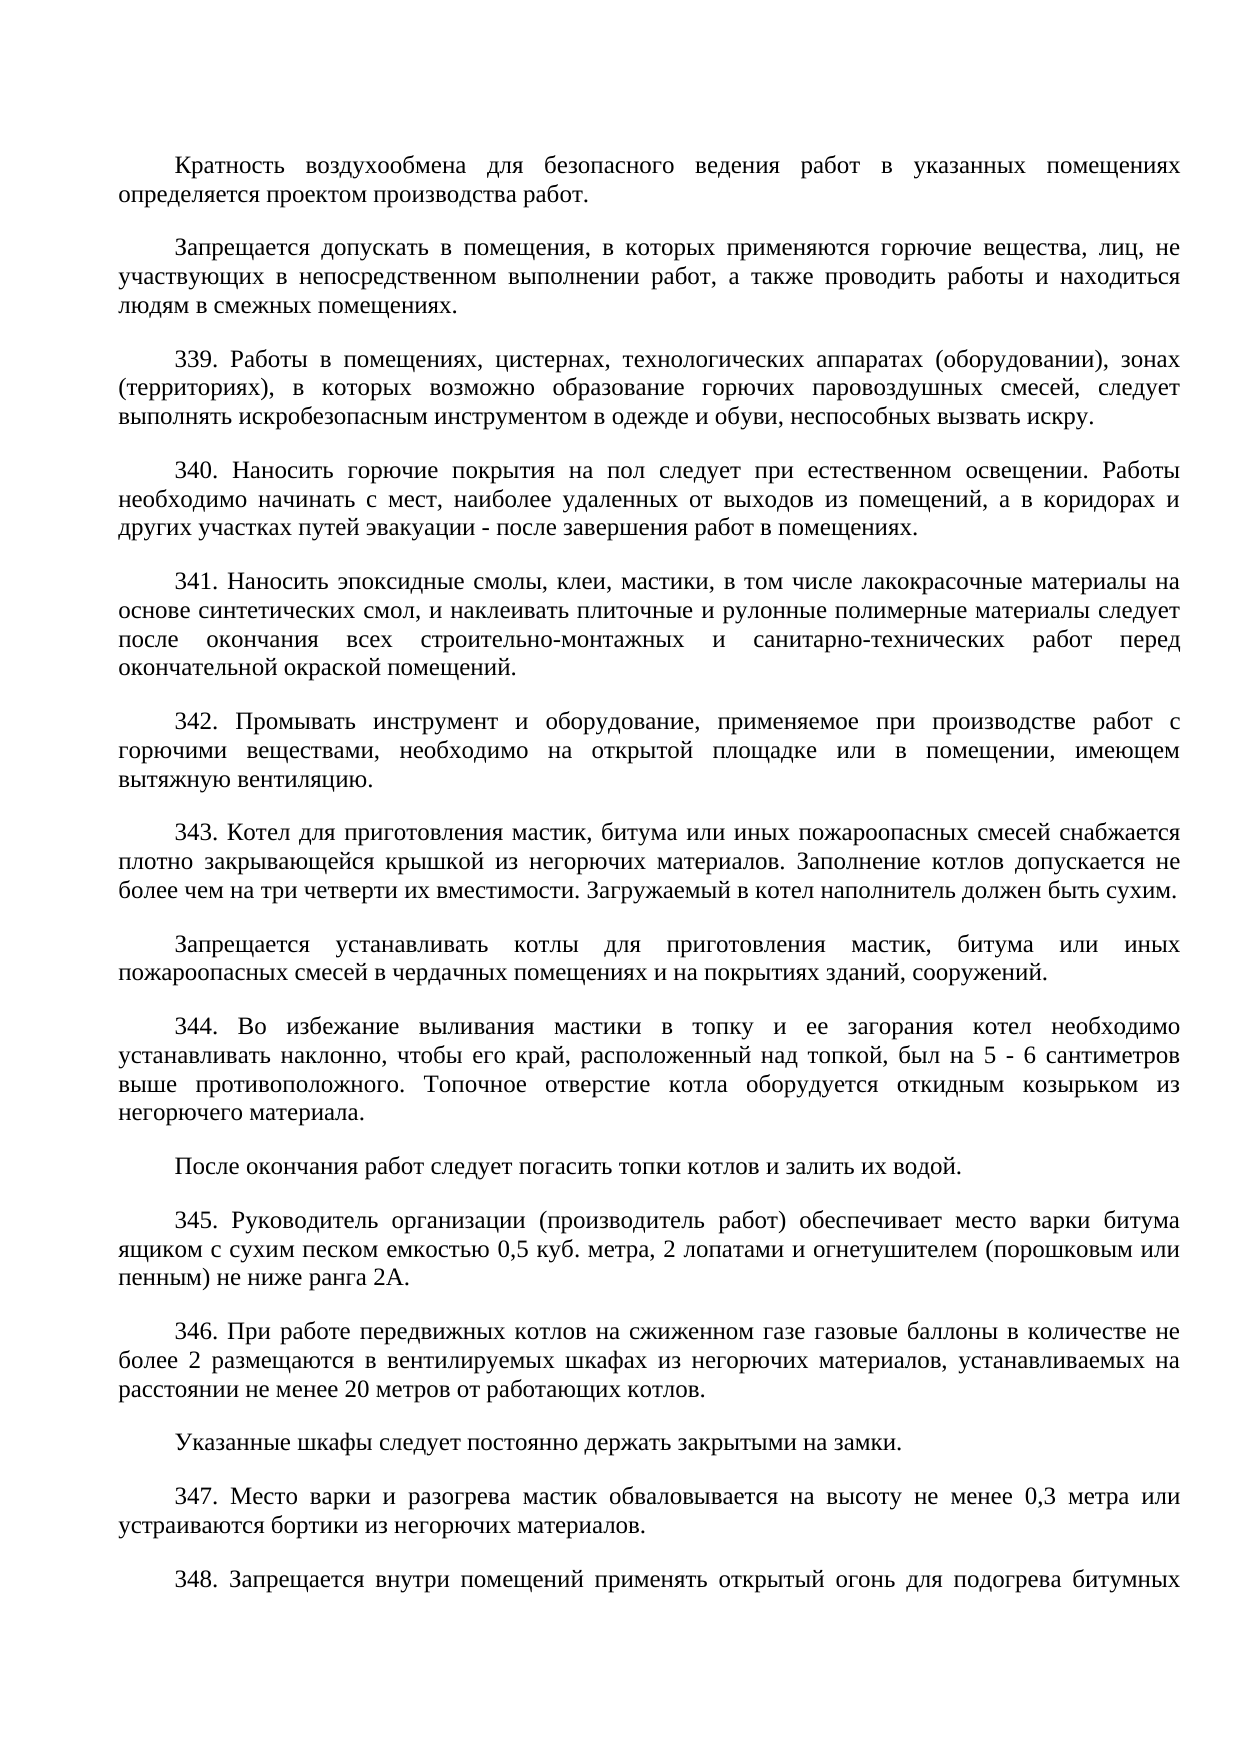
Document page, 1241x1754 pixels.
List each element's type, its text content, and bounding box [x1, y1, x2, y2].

text 342. Промывать инструмент и оборудование, применяемое при производстве работ с горючими веществами, необходимо на открытой площадке или в помещении, имеющем вытяжную вентиляцию. [118, 706, 1181, 792]
text 340. Наносить горючие покрытия на пол следует при естественном освещении. Работы необходимо начинать с мест, наиболее удаленных от выходов из помещений, а в коридорах и других участках путей эвакуации - после завершения работ в помещениях. [118, 455, 1181, 541]
text После окончания работ следует погасить топки котлов и залить их водой. [118, 1151, 1181, 1180]
text 341. Наносить эпоксидные смолы, клеи, мастики, в том числе лакокрасочные материалы на основе синтетических смол, и наклеивать плиточные и рулонные полимерные материалы следует после окончания всех строительно-монтажных и санитарно-технических работ перед окончательной окраской помещений. [118, 566, 1181, 681]
text Кратность воздухообмена для безопасного ведения работ в указанных помещениях определяется проектом производства работ. [118, 150, 1181, 207]
text Запрещается допускать в помещения, в которых применяются горючие вещества, лиц, не участвующих в непосредственном выполнении работ, а также проводить работы и находиться людям в смежных помещениях. [118, 232, 1181, 319]
text 345. Руководитель организации (производитель работ) обеспечивает место варки битума ящиком с сухим песком емкостью 0,5 куб. метра, 2 лопатами и огнетушителем (порошковым или пенным) не ниже ранга 2A. [118, 1205, 1181, 1291]
text 347. Место варки и разогрева мастик обваловывается на высоту не менее 0,3 метра или устраиваются бортики из негорючих материалов. [118, 1481, 1181, 1539]
text 343. Котел для приготовления мастик, битума или иных пожароопасных смесей снабжается плотно закрывающейся крышкой из негорючих материалов. Заполнение котлов допускается не более чем на три четверти их вместимости. Загружаемый в котел наполнитель должен быть сухим. [118, 817, 1181, 904]
text Запрещается устанавливать котлы для приготовления мастик, битума или иных пожароопасных смесей в чердачных помещениях и на покрытиях зданий, сооружений. [118, 929, 1181, 986]
text 344. Во избежание выливания мастики в топку и ее загорания котел необходимо устанавливать наклонно, чтобы его край, расположенный над топкой, был на 5 - 6 сантиметров выше противоположного. Топочное отверстие котла оборудуется откидным козырьком из негорючего материала. [118, 1011, 1181, 1126]
text 346. При работе передвижных котлов на сжиженном газе газовые баллоны в количестве не более 2 размещаются в вентилируемых шкафах из негорючих материалов, устанавливаемых на расстоянии не менее 20 метров от работающих котлов. [118, 1316, 1181, 1402]
text Указанные шкафы следует постоянно держать закрытыми на замки. [118, 1427, 1181, 1456]
text 339. Работы в помещениях, цистернах, технологических аппаратах (оборудовании), зонах (территориях), в которых возможно образование горючих паровоздушных смесей, следует выполнять искробезопасным инструментом в одежде и обуви, неспособных вызвать искру. [118, 344, 1181, 430]
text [118, 1564, 1181, 1592]
